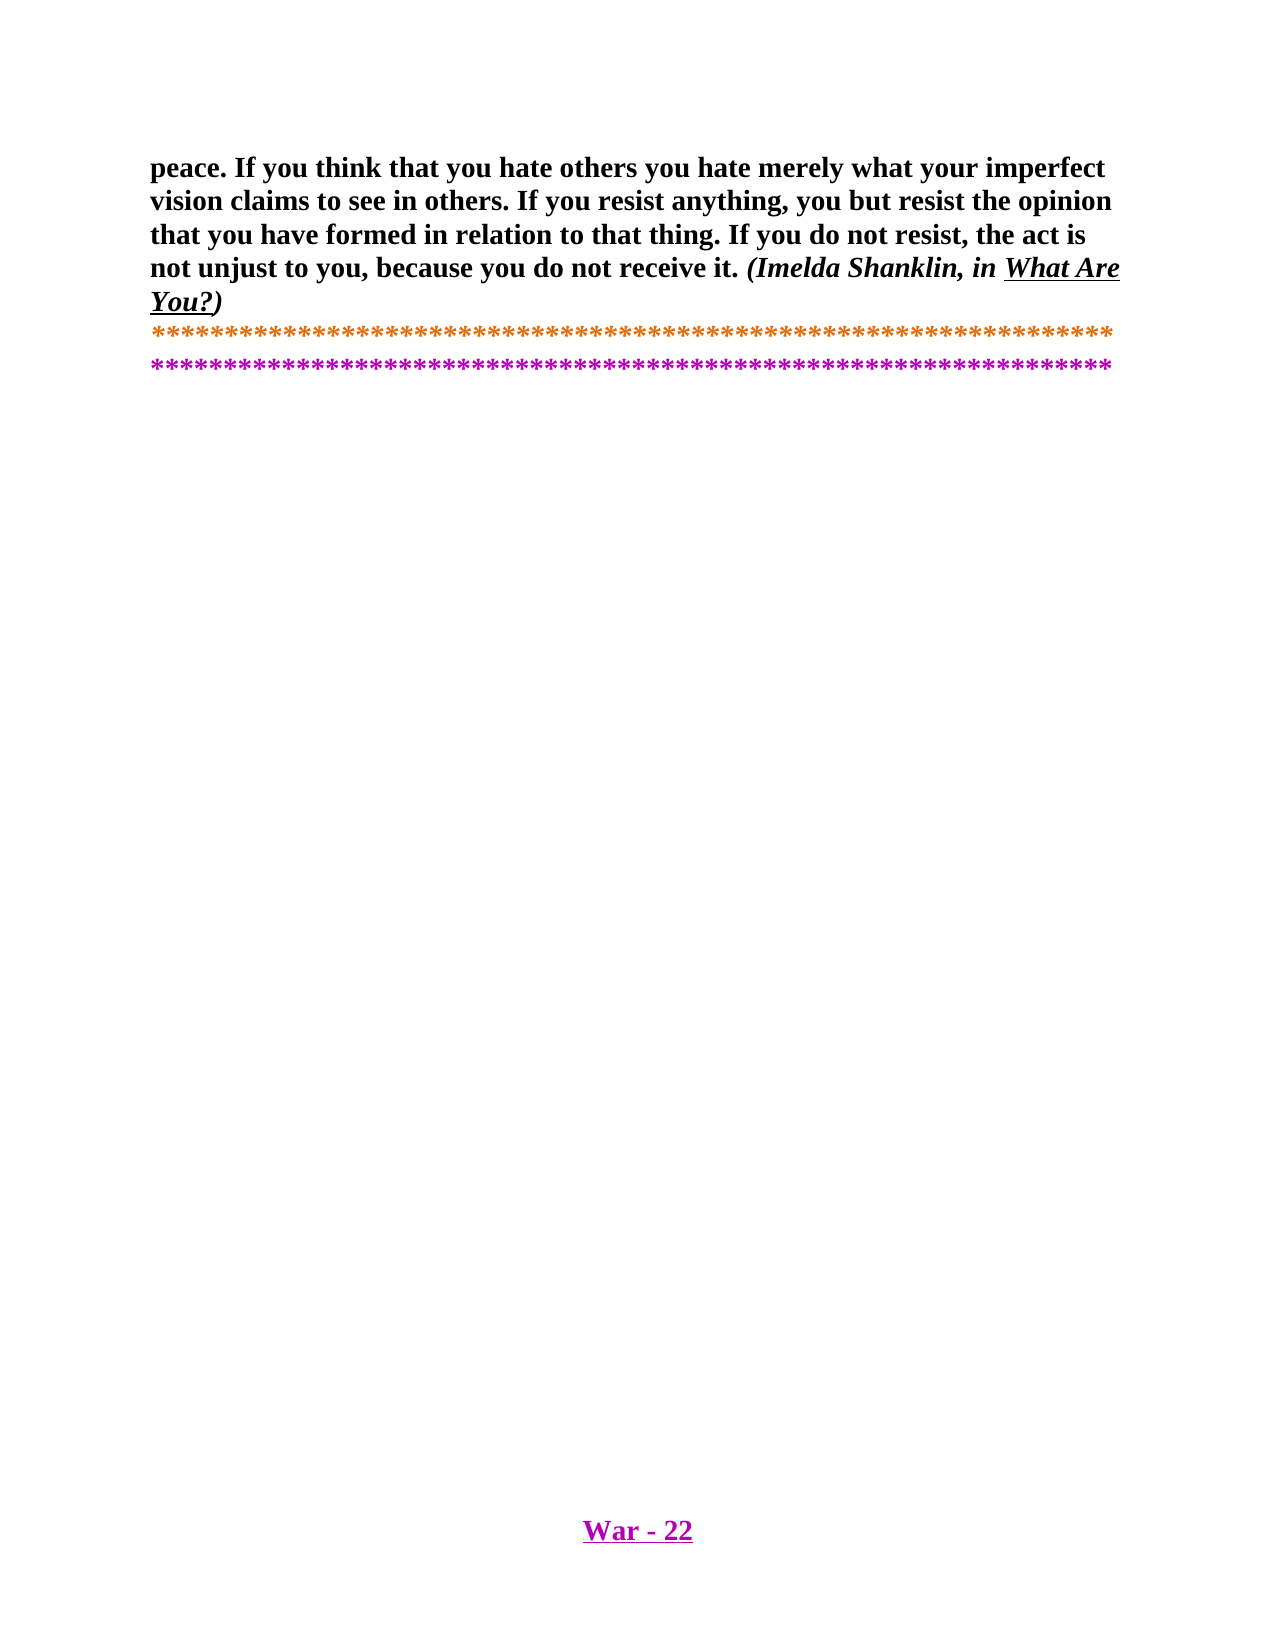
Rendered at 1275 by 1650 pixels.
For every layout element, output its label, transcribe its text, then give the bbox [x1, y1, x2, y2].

text ****************************************************************** [150, 318, 1125, 351]
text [150, 150, 1125, 318]
text ****************************************************************** [150, 351, 1125, 385]
